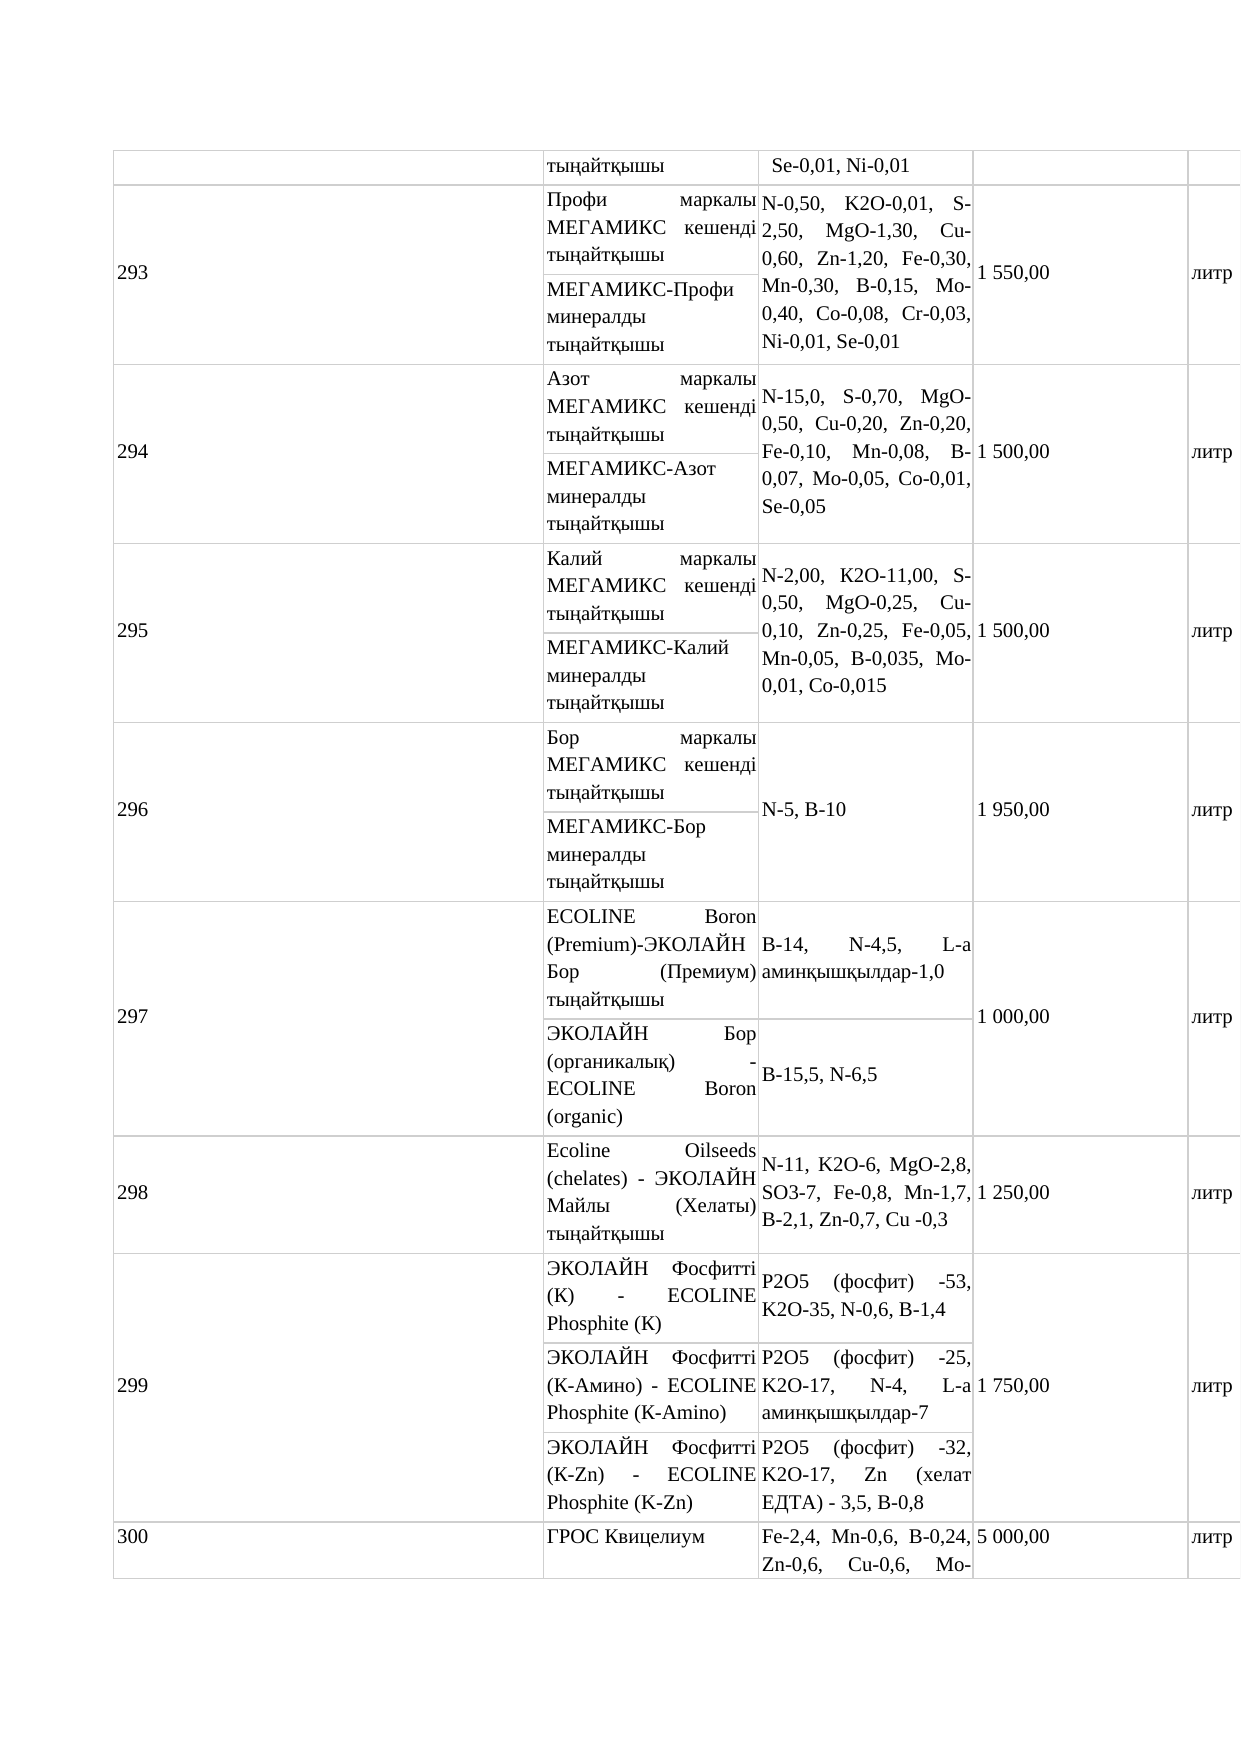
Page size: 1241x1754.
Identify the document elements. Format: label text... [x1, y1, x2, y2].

table_cell 297 [114, 902, 543, 1135]
table_cell литр [1189, 186, 1240, 363]
table_cell Калий маркалы МЕГАМИКС кешенді тыңайтқышы [544, 544, 758, 632]
table_cell 1 000,00 [974, 902, 1187, 1135]
table_cell 1 750,00 [974, 1254, 1187, 1521]
table_cell МЕГАМИКС-Бор минералды тыңайтқышы [544, 813, 758, 901]
table_cell N-15,0, S-0,70, MgO-0,50, Cu-0,20, Zn-0,20, Fe-0,10, Mn-0,08, B-0,07, Mo-0,05, Co-0,01, Se-0,05 [759, 365, 972, 543]
table_cell литр [1189, 902, 1240, 1135]
table_cell N-2,00, К2O-11,00, S-0,50, MgO-0,25, Cu-0,10, Zn-0,25, Fe-0,05, Mn-0,05, B-0,035, Mo-0,01, Co-0,015 [759, 544, 972, 722]
table_cell литр [1189, 1137, 1240, 1253]
table_cell N-5, B-10 [759, 723, 972, 901]
table_cell P2O5 (фосфит) -53, K2O-35, N-0,6, B-1,4 [759, 1254, 972, 1342]
table_cell P2O5 (фосфит) -25, K2O-17, N-4, L-a aминқышқылдар-7 [759, 1344, 972, 1432]
table_cell 1 550,00 [974, 186, 1187, 363]
table_cell МЕГАМИКС-Профи минералды тыңайтқышы [544, 275, 758, 363]
table_cell ЭКОЛАЙН Фосфитті (К-Амино) - ECOLINE Phosphite (К-Amino) [544, 1344, 758, 1432]
table_cell 294 [114, 365, 543, 543]
table_cell 298 [114, 1137, 543, 1253]
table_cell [759, 1523, 972, 1577]
table_cell Азот маркалы МЕГАМИКС кешенді тыңайтқышы [544, 365, 758, 453]
table_cell ECOLINE Boron (Premium)-ЭКОЛАЙН Бор (Премиум) тыңайтқышы [544, 902, 758, 1018]
table_cell 1 500,00 [974, 544, 1187, 722]
table_cell литр [1189, 1254, 1240, 1521]
table_cell ЭКОЛАЙН Фосфитті (К-Zn) - ECOLINE Phosphite (K-Zn) [544, 1433, 758, 1521]
table_cell МЕГАМИКС-Калий минералды тыңайтқышы [544, 634, 758, 722]
table_cell 295 [114, 544, 543, 722]
table_cell B-14, N-4,5, L-a аминқышқылдар-1,0 [759, 902, 972, 1018]
table_cell N-0,50, K2О-0,01, S-2,50, MgO-1,30, Cu-0,60, Zn-1,20, Fe-0,30, Mn-0,30, B-0,15, Mo-0,40, Co-0,08, Cr-0,03, Ni-0,01, Se-0,01 [759, 186, 972, 363]
table_cell литр [1189, 365, 1240, 543]
table_cell 296 [114, 723, 543, 901]
table_cell Профи маркалы МЕГАМИКС кешенді тыңайтқышы [544, 186, 758, 274]
table_cell P2O5 (фосфит) -32, K2O-17, Zn (хелат ЕДТА) - 3,5, B-0,8 [759, 1433, 972, 1521]
table_cell Бор маркалы МЕГАМИКС кешенді тыңайтқышы [544, 723, 758, 811]
table_cell ГРОС Квицелиум [544, 1523, 758, 1577]
table_cell литр [1189, 723, 1240, 901]
table_cell МЕГАМИКС-Азот минералды тыңайтқышы [544, 454, 758, 543]
table_cell литр [1189, 1523, 1240, 1577]
table_cell 299 [114, 1254, 543, 1521]
table_cell ЭКОЛАЙН Фосфитті (К) - ECOLINE Phosphite (К) [544, 1254, 758, 1342]
table_cell 5 000,00 [974, 1523, 1187, 1577]
table_cell B-15,5, N-6,5 [759, 1020, 972, 1135]
table_cell 1 950,00 [974, 723, 1187, 901]
table_cell Ecoline Oilseeds (chelates) - ЭКОЛАЙН Майлы (Хелаты) тыңайтқышы [544, 1137, 758, 1253]
table_cell 293 [114, 186, 543, 363]
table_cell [544, 151, 758, 184]
table_cell N-11, K2O-6, MgO-2,8, SO3-7, Fe-0,8, Mn-1,7, B-2,1, Zn-0,7, Cu -0,3 [759, 1137, 972, 1253]
table_cell 300 [114, 1523, 543, 1577]
table_cell ЭКОЛАЙН Бор (органикалық) - ECOLINE Boron (organic) [544, 1020, 758, 1135]
table_cell литр [1189, 544, 1240, 722]
table_cell 1 500,00 [974, 365, 1187, 543]
table_cell 1 250,00 [974, 1137, 1187, 1253]
